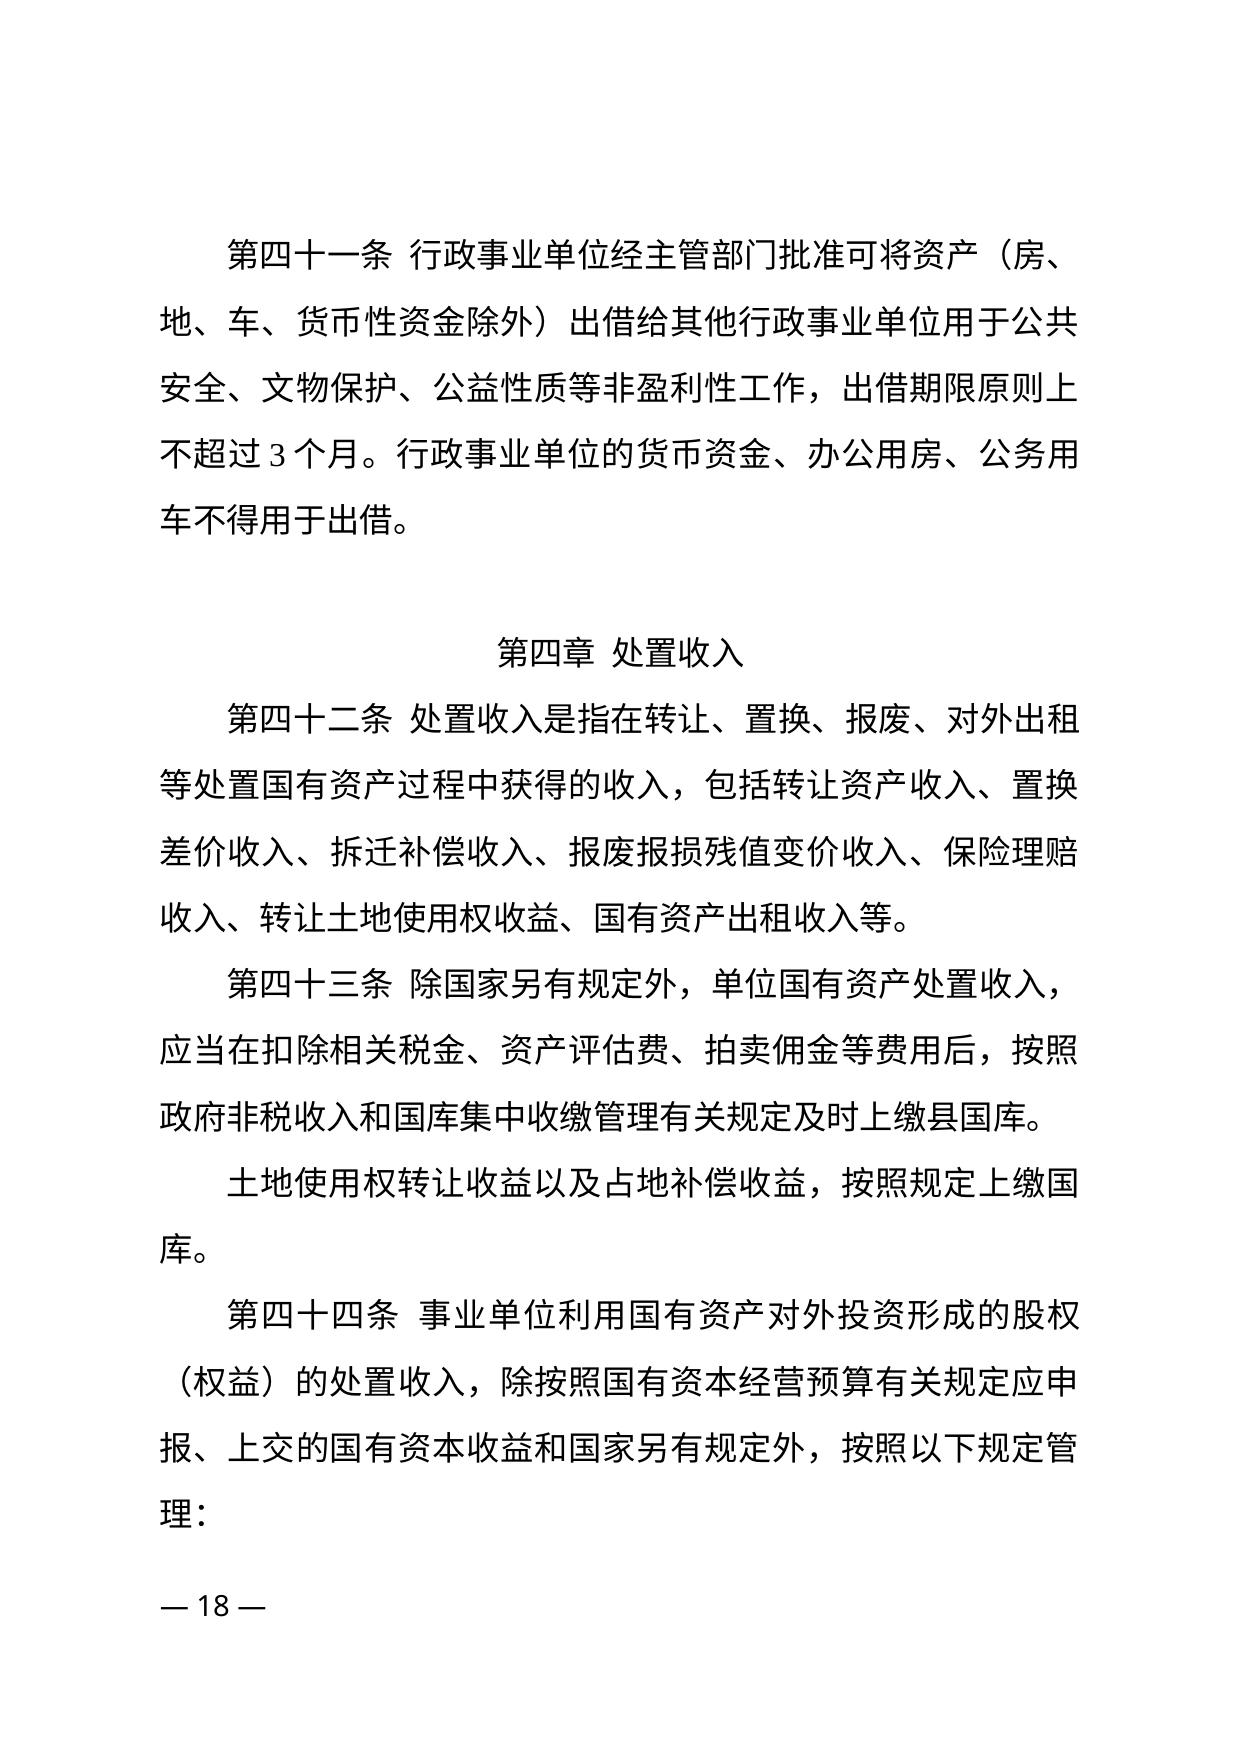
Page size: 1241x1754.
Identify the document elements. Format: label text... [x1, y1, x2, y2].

text 第四十四条 事业单位利用国有资产对外投资形成的股权（权益）的处置收入，除按照国有资本经营预算有关规定应申报、上交的国有资本收益和国家另有规定外，按照以下规定管理： [159, 1280, 1081, 1545]
text 第四十一条 行政事业单位经主管部门批准可将资产（房、地、车、货币性资金除外）出借给其他行政事业单位用于公共安全、文物保护、公益性质等非盈利性工作，出借期限原则上不超过3个月。行政事业单位的货币资金、办公用房、公务用车不得用于出借。 [159, 220, 1081, 552]
text 第四十二条 处置收入是指在转让、置换、报废、对外出租等处置国有资产过程中获得的收入，包括转让资产收入、置换差价收入、拆迁补偿收入、报废报损残值变价收入、保险理赔收入、转让土地使用权收益、国有资产出租收入等。 [159, 684, 1081, 949]
text 第四章 处置收入 [159, 618, 1081, 684]
text 第四十三条 除国家另有规定外，单位国有资产处置收入，应当在扣除相关税金、资产评估费、拍卖佣金等费用后，按照政府非税收入和国库集中收缴管理有关规定及时上缴县国库。 [159, 949, 1081, 1148]
text 土地使用权转让收益以及占地补偿收益，按照规定上缴国库。 [159, 1148, 1081, 1280]
